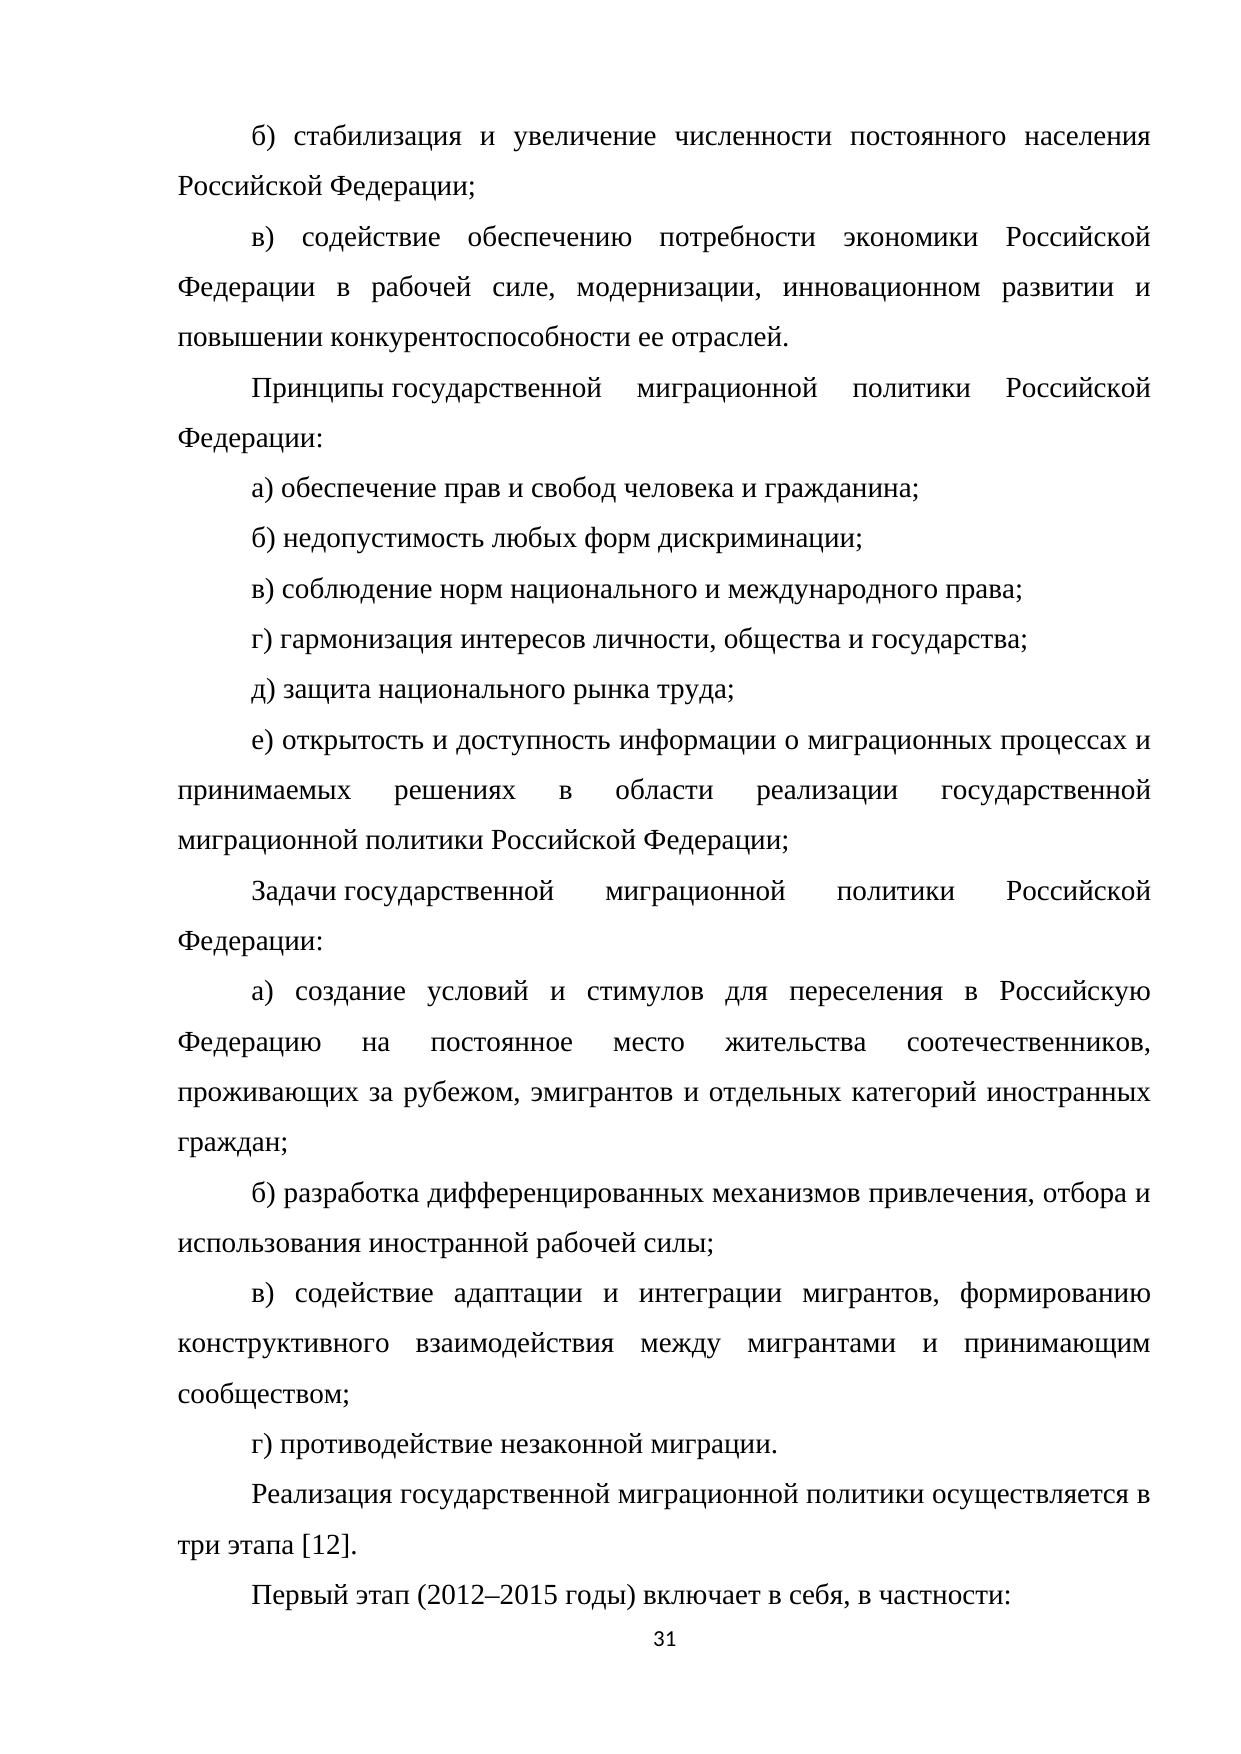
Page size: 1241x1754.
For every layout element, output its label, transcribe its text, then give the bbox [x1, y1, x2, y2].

text б) недопустимость любых форм дискриминации; [177, 521, 1152, 554]
text е) открытость и доступность информации о миграционных процессах и принимаемых решениях в области реализации государственной миграционной политики Российской Федерации; [177, 722, 1152, 856]
text Принципы государственной миграционной политики Российской Федерации: [177, 370, 1152, 453]
text а) создание условий и стимулов для переселения в Российскую Федерацию на постоянное место жительства соотечественников, проживающих за рубежом, эмигрантов и отдельных категорий иностранных граждан; [177, 973, 1152, 1158]
text в) содействие адаптации и интеграции мигрантов, формированию конструктивного взаимодействия между мигрантами и принимающим сообществом; [177, 1275, 1152, 1409]
text Задачи государственной миграционной политики Российской Федерации: [177, 873, 1152, 957]
text Реализация государственной миграционной политики осуществляется в три этапа [12]. [177, 1477, 1152, 1560]
text Первый этап (2012–2015 годы) включает в себя, в частности: [177, 1577, 1152, 1611]
text в) соблюдение норм национального и международного права; [177, 571, 1152, 604]
text г) противодействие незаконной миграции. [177, 1426, 1152, 1460]
text б) стабилизация и увеличение численности постоянного населения Российской Федерации; [177, 118, 1152, 202]
text г) гармонизация интересов личности, общества и государства; [177, 621, 1152, 655]
text б) разработка дифференцированных механизмов привлечения, отбора и использования иностранной рабочей силы; [177, 1175, 1152, 1258]
text а) обеспечение прав и свобод человека и гражданина; [177, 470, 1152, 504]
text в) содействие обеспечению потребности экономики Российской Федерации в рабочей силе, модернизации, инновационном развитии и повышении конкурентоспособности ее отраслей. [177, 219, 1152, 353]
text д) защита национального рынка труда; [177, 672, 1152, 705]
